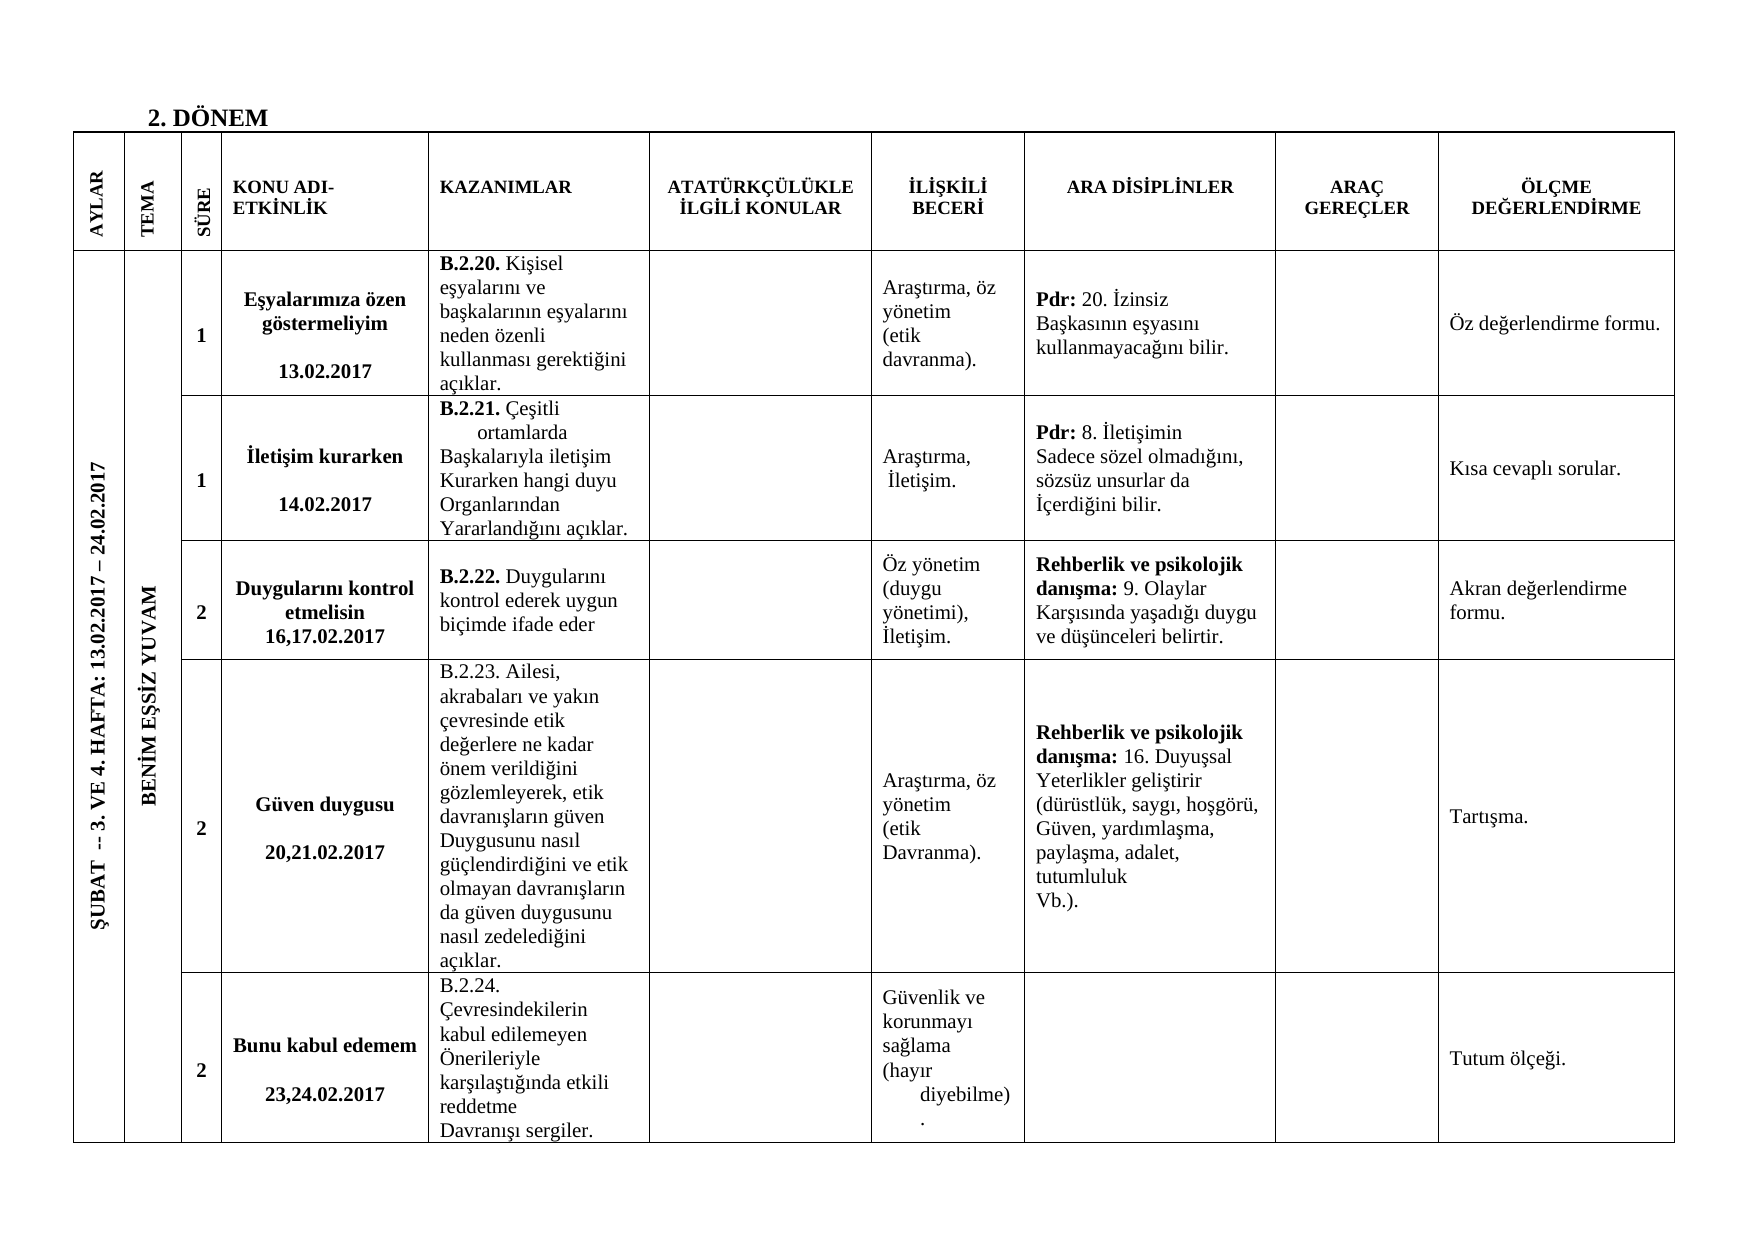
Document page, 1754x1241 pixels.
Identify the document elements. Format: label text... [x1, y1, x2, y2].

table_header AYLAR [74, 133, 124, 249]
table_cell BENİM EŞSİZ YUVAM [125, 251, 181, 1142]
table_header KAZANIMLAR [429, 133, 649, 249]
table_cell Rehberlik ve psikolojik danışma: 9. Olaylar Karşısında yaşadığı duygu ve düşünceleri belirtir. [1025, 541, 1275, 658]
table_cell Rehberlik ve psikolojik danışma: 16. Duyuşsal Yeterlikler geliştirir (dürüstlük, saygı, hoşgörü, Güven, yardımlaşma, paylaşma, adalet, tutumluluk Vb.). [1025, 660, 1275, 972]
table_header TEMA [125, 133, 181, 249]
table_cell Araştırma, öz yönetim (etik Davranma). [872, 660, 1024, 972]
table_cell [1276, 541, 1438, 658]
table_cell B.2.24. Çevresindekilerin kabul edilemeyen Önerileriyle karşılaştığında etkili reddetme Davranışı sergiler. [429, 973, 649, 1142]
table_header SÜRE [182, 133, 221, 249]
table_cell Pdr: 8. İletişimin Sadece sözel olmadığını, sözsüz unsurlar da İçerdiğini bilir. [1025, 396, 1275, 540]
table_cell Güven duygusu 20,21.02.2017 [222, 660, 428, 972]
table_cell Öz değerlendirme formu. [1439, 251, 1674, 395]
table_header ARA DİSİPLİNLER [1025, 133, 1275, 249]
table_cell [650, 660, 871, 972]
table_cell Güvenlik ve korunmayı sağlama (hayır diyebilme). [872, 973, 1024, 1142]
table_cell Araştırma, öz yönetim (etik davranma). [872, 251, 1024, 395]
table_cell Kısa cevaplı sorular. [1439, 396, 1674, 540]
table_cell Tutum ölçeği. [1439, 973, 1674, 1142]
table_cell [650, 541, 871, 658]
table_cell Eşyalarımıza özen göstermeliyim 13.02.2017 [222, 251, 428, 395]
table_cell Pdr: 20. İzinsiz Başkasının eşyasını kullanmayacağını bilir. [1025, 251, 1275, 395]
table_cell B.2.21. Çeşitli ortamlarda Başkalarıyla iletişim Kurarken hangi duyu Organlarından Yararlandığını açıklar. [429, 396, 649, 540]
table_cell [1276, 251, 1438, 395]
table_cell 1 [182, 396, 221, 540]
table_cell Duygularını kontrol etmelisin 16,17.02.2017 [222, 541, 428, 658]
table_cell [1276, 973, 1438, 1142]
table_cell [650, 973, 871, 1142]
table_cell B.2.23. Ailesi, akrabaları ve yakın çevresinde etik değerlere ne kadar önem verildiğini gözlemleyerek, etik davranışların güven Duygusunu nasıl güçlendirdiğini ve etik olmayan davranışların da güven duygusunu nasıl zedelediğini açıklar. [429, 660, 649, 972]
table_cell [1276, 396, 1438, 540]
table_cell 2 [182, 973, 221, 1142]
table_cell [650, 251, 871, 395]
table_cell Bunu kabul edemem 23,24.02.2017 [222, 973, 428, 1142]
table_cell Akran değerlendirme formu. [1439, 541, 1674, 658]
table_cell Öz yönetim (duygu yönetimi), İletişim. [872, 541, 1024, 658]
table_cell 2 [182, 660, 221, 972]
table_cell [650, 396, 871, 540]
table_cell Tartışma. [1439, 660, 1674, 972]
table_cell 1 [182, 251, 221, 395]
table_header KONU ADI- ETKİNLİK [222, 133, 428, 249]
table_header İLİŞKİLİ BECERİ [872, 133, 1024, 249]
table_header ATATÜRKÇÜLÜKLE İLGİLİ KONULAR [650, 133, 871, 249]
table_cell [1025, 973, 1275, 1142]
table_cell Araştırma, İletişim. [872, 396, 1024, 540]
table_cell [1276, 660, 1438, 972]
table_cell B.2.22. Duygularını kontrol ederek uygun biçimde ifade eder [429, 541, 649, 658]
table_header ÖLÇME DEĞERLENDİRME [1439, 133, 1674, 249]
table_cell B.2.20. Kişisel eşyalarını ve başkalarının eşyalarını neden özenli kullanması gerektiğini açıklar. [429, 251, 649, 395]
table_cell İletişim kurarken 14.02.2017 [222, 396, 428, 540]
text 2. DÖNEM [148, 103, 1698, 131]
table_cell 2 [182, 541, 221, 658]
table_header ARAÇ GEREÇLER [1276, 133, 1438, 249]
table_cell ŞUBAT -- 3. VE 4. HAFTA: 13.02.2017 – 24.02.2017 [74, 251, 124, 1142]
